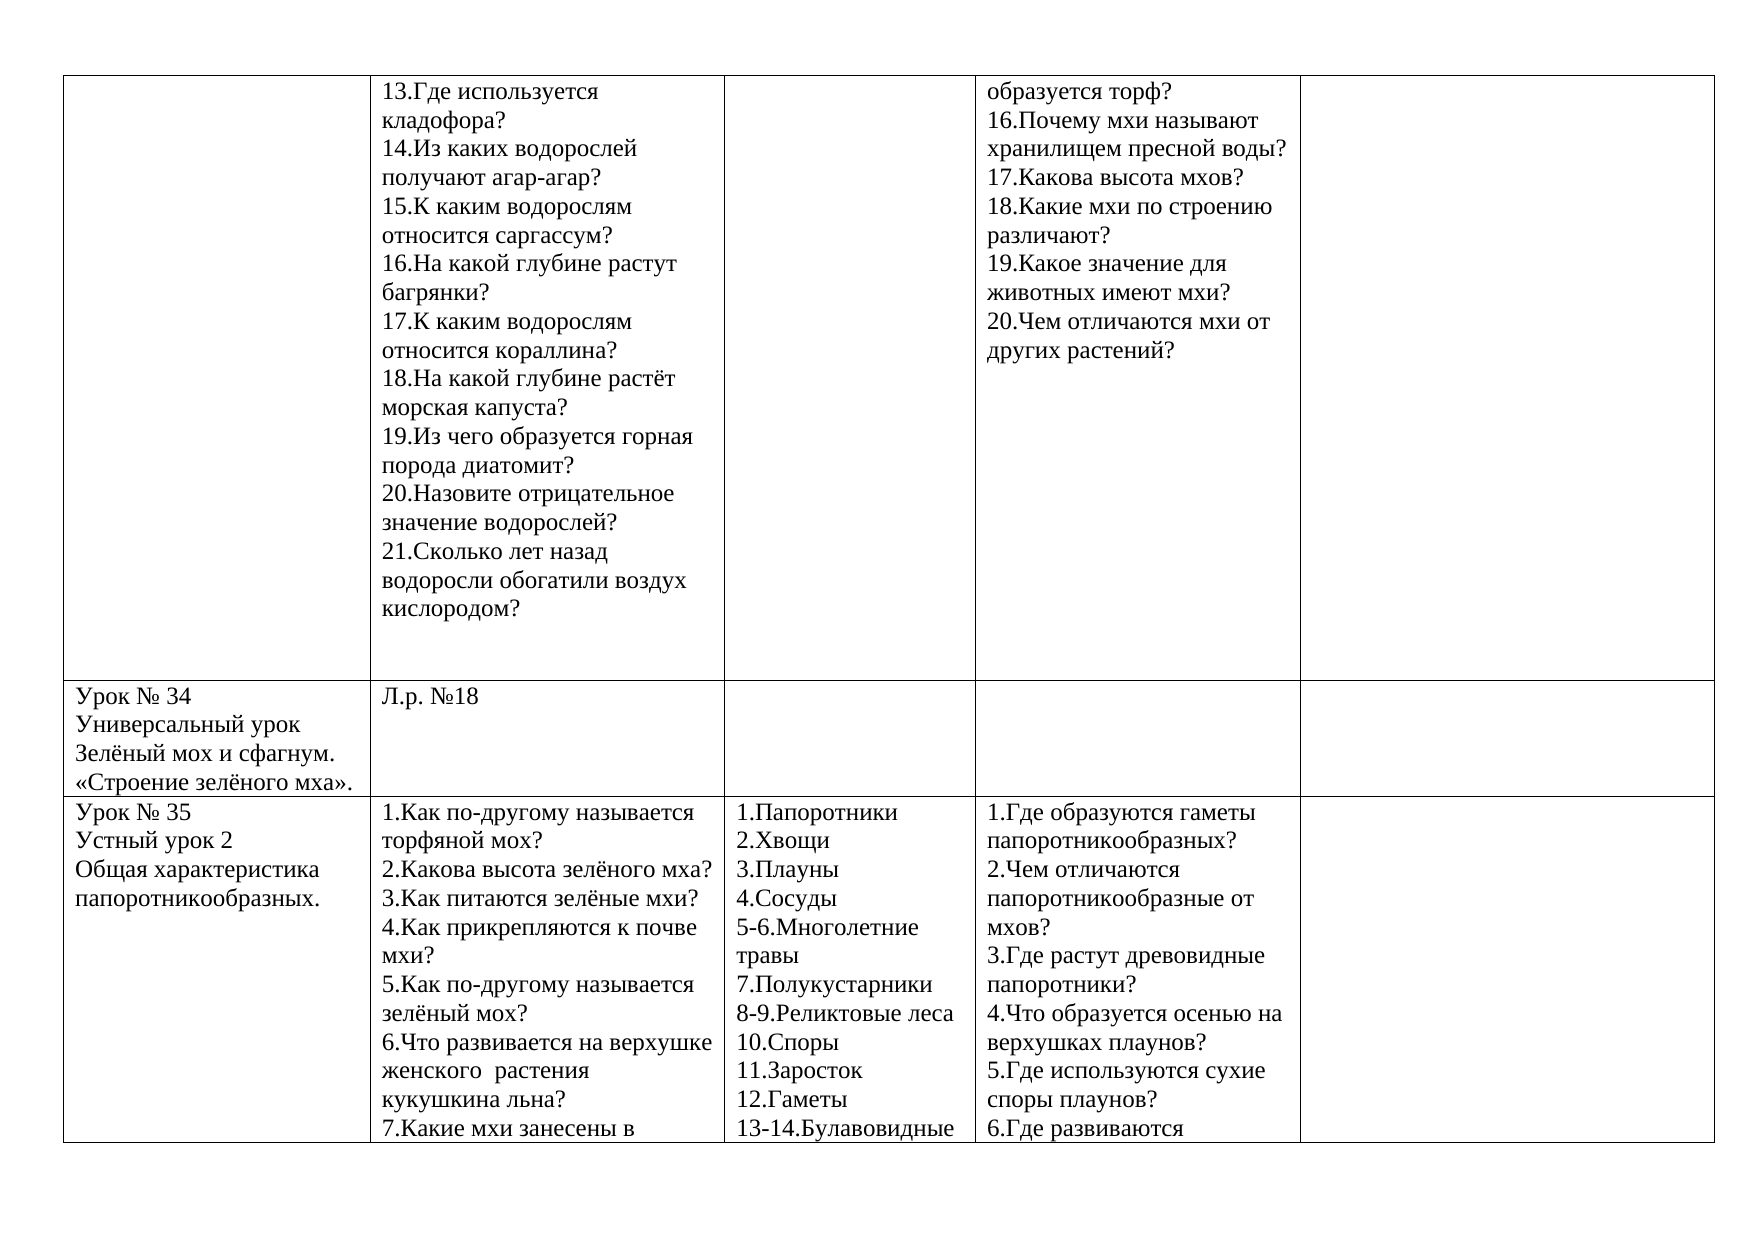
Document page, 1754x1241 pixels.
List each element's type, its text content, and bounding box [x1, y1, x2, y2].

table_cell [976, 76, 1300, 680]
table_cell Урок № 34 Универсальный урок Зелёный мох и сфагнум. «Строение зелёного мха». [64, 681, 370, 796]
table_cell [1301, 76, 1714, 680]
table_cell [1301, 681, 1714, 796]
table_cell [371, 76, 724, 680]
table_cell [64, 76, 370, 680]
table_cell [725, 681, 975, 796]
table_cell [725, 76, 975, 680]
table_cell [976, 797, 1300, 1142]
table_cell Л.р. №18 [371, 681, 724, 796]
table_cell [1301, 797, 1714, 1142]
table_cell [64, 797, 370, 1142]
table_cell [371, 797, 724, 1142]
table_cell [725, 797, 975, 1142]
table_cell [976, 681, 1300, 796]
